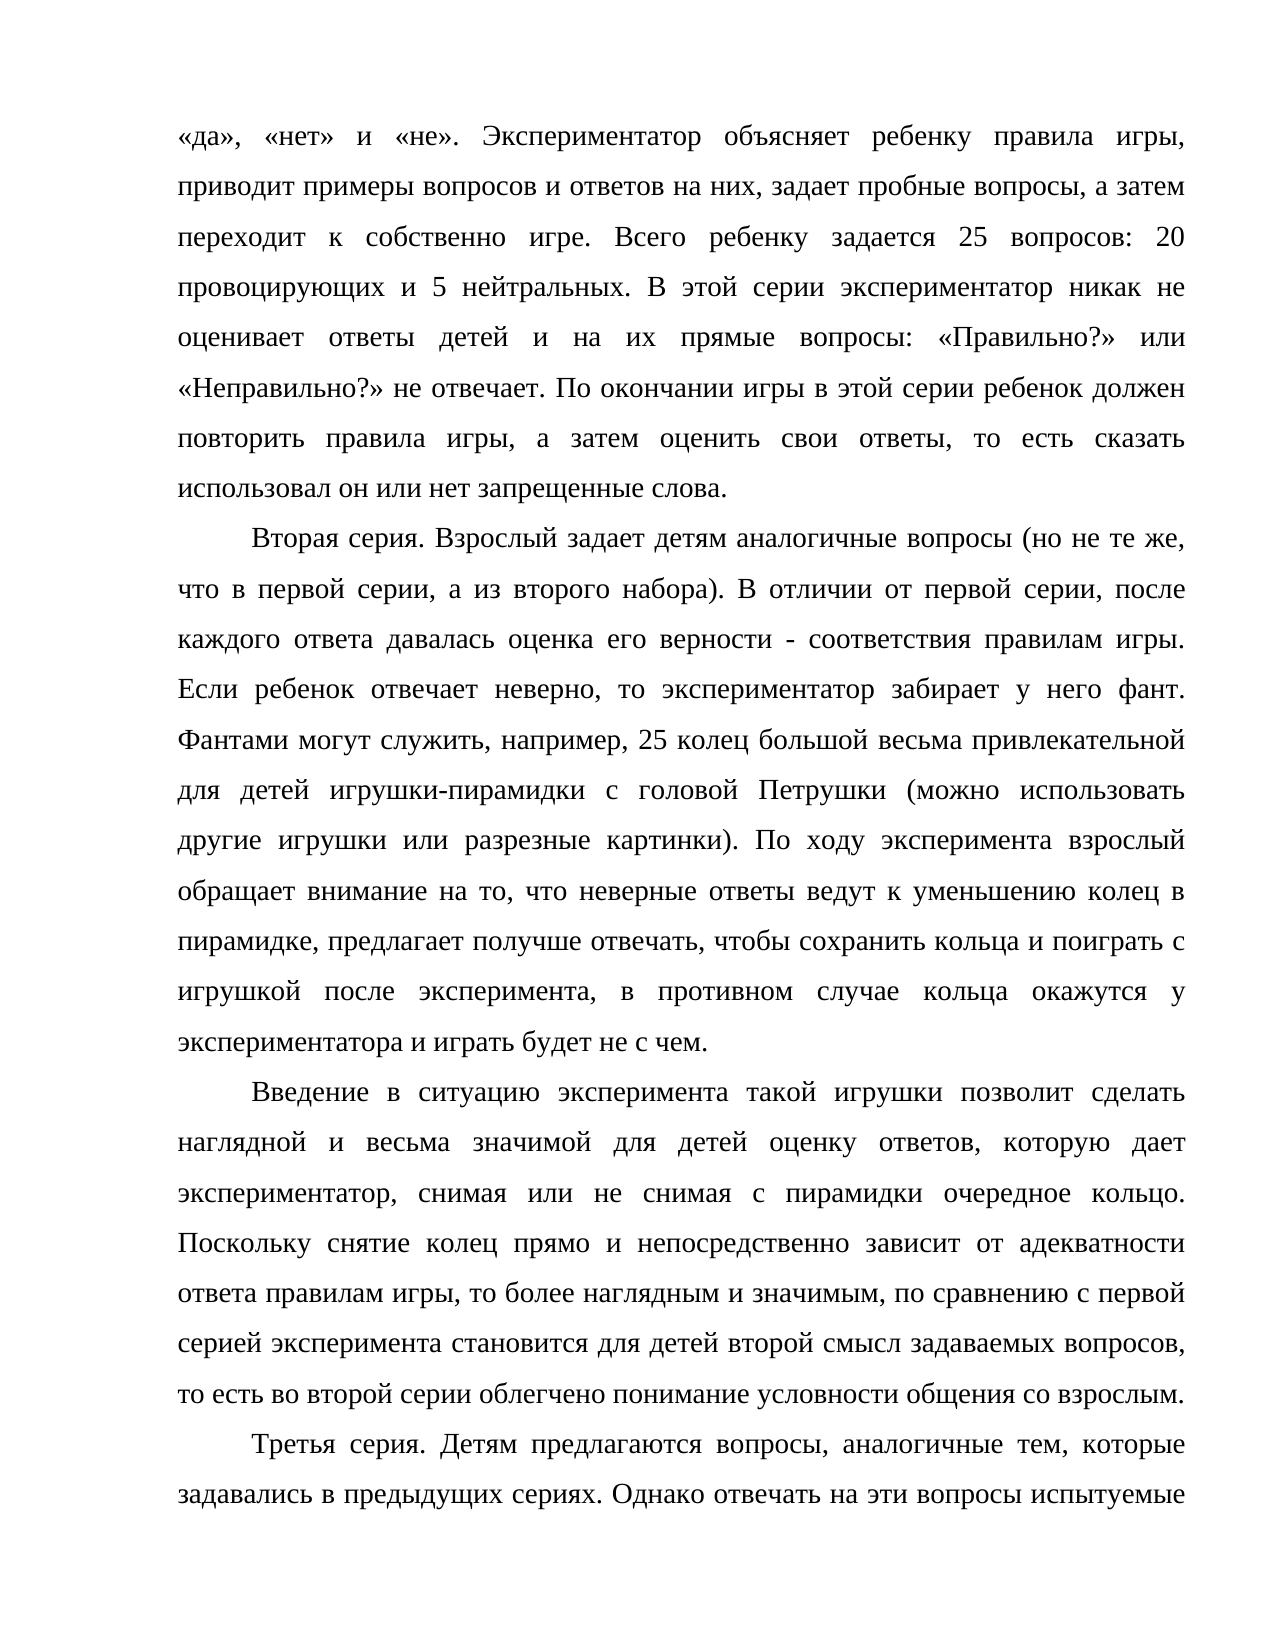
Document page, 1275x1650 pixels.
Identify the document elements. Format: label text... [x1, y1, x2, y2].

text Введение в ситуацию эксперимента такой игрушки позволит сделать наглядной и весьма значимой для детей оценку ответов, которую дает экспериментатор, снимая или не снимая с пирамидки очередное кольцо. Поскольку снятие колец прямо и непосредственно зависит от адекватности ответа правилам игры, то более наглядным и значимым, по сравнению с первой серией эксперимента становится для детей второй смысл задаваемых вопросов, то есть во второй серии облегчено понимание условности общения со взрослым. [177, 1074, 1186, 1409]
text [177, 118, 1186, 504]
text Вторая серия. Взрослый задает детям аналогичные вопросы (но не те же, что в первой серии, а из второго набора). В отличии от первой серии, после каждого ответа давалась оценка его верности - соответствия правилам игры. Если ребенок отвечает неверно, то экспериментатор забирает у него фант. Фантами могут служить, например, 25 колец большой весьма привлекательной для детей игрушки-пирамидки с головой Петрушки (можно использовать другие игрушки или разрезные картинки). По ходу эксперимента взрослый обращает внимание на то, что неверные ответы ведут к уменьшению колец в пирамидке, предлагает получше отвечать, чтобы сохранить кольца и поиграть с игрушкой после эксперимента, в противном случае кольца окажутся у экспериментатора и играть будет не с чем. [177, 521, 1186, 1057]
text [177, 1426, 1186, 1510]
